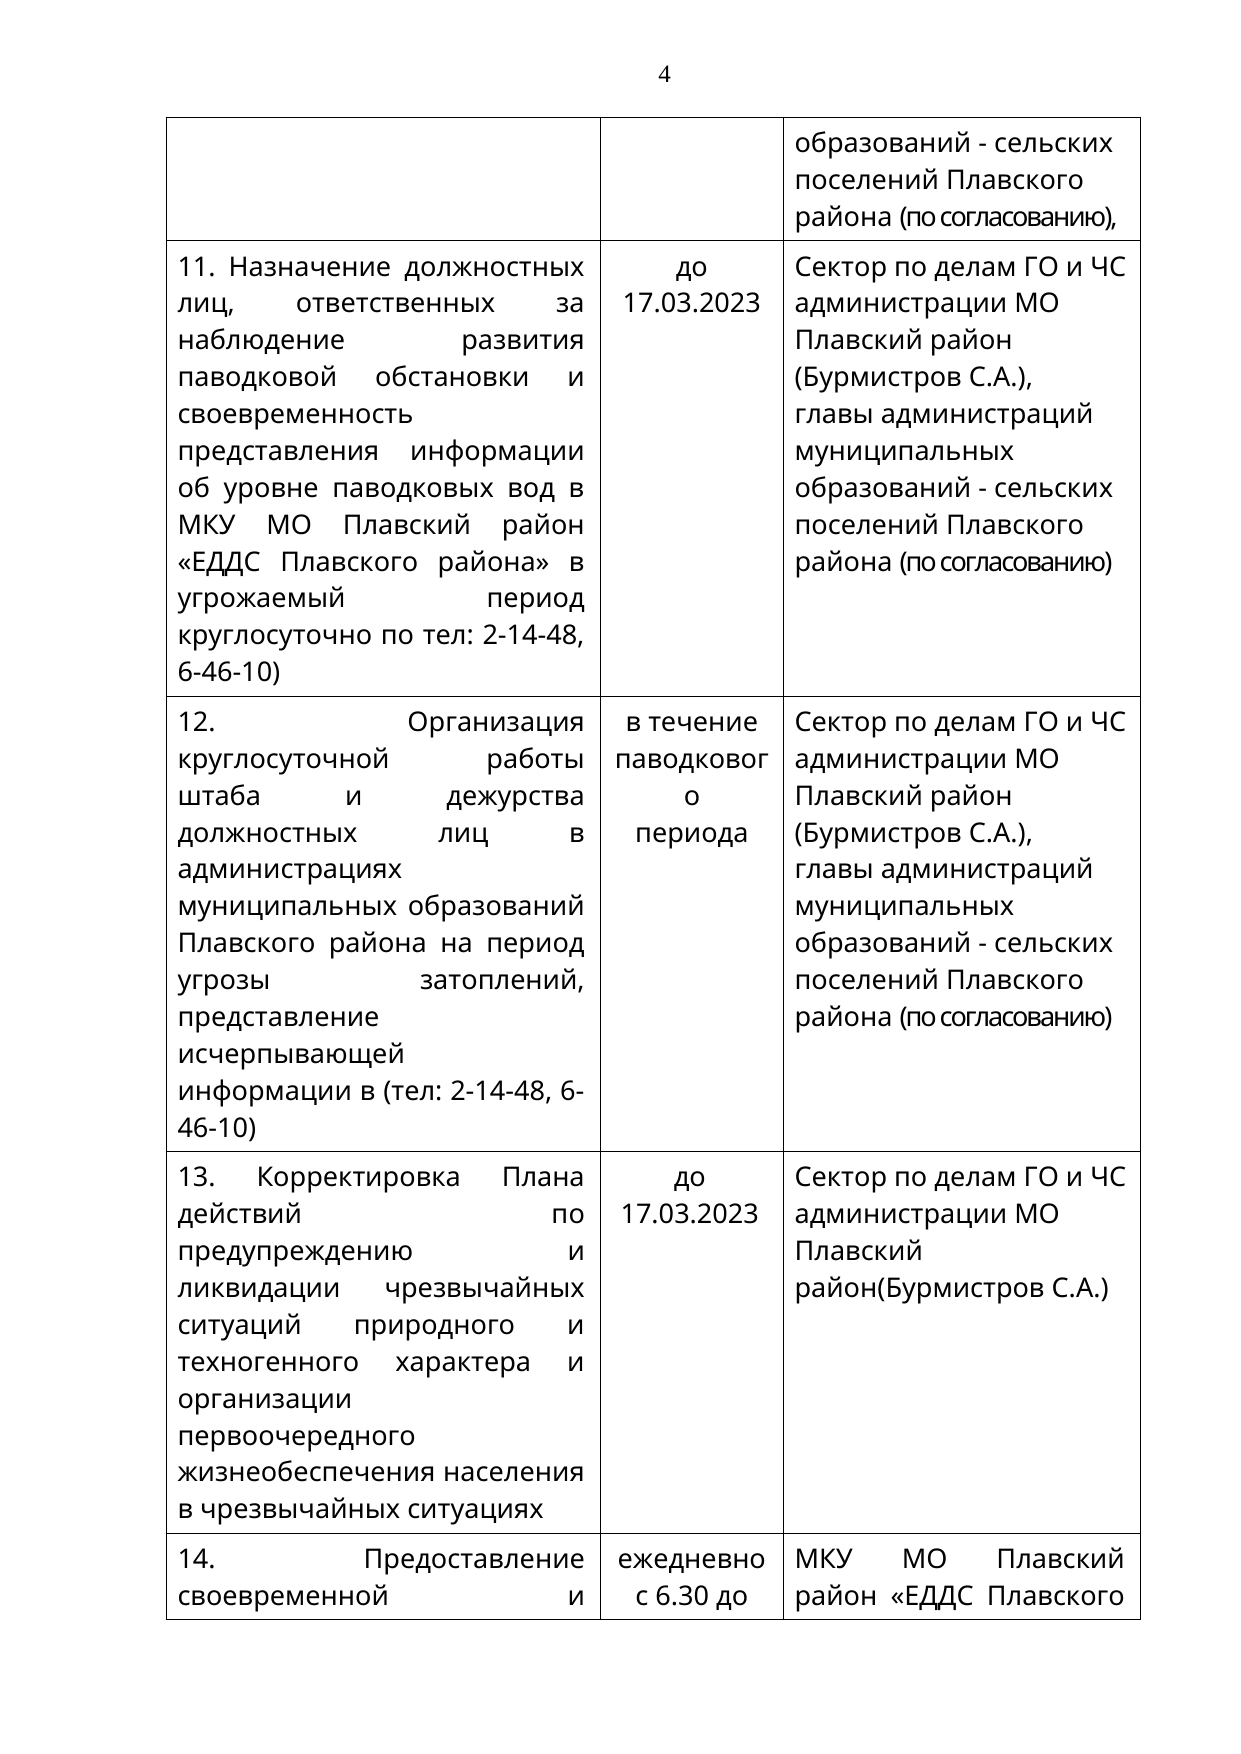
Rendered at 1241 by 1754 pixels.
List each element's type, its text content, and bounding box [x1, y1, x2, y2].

table_cell до 17.03.2023 [601, 1152, 783, 1533]
table_cell до 17.03.2023 [601, 241, 783, 696]
table_cell в течение паводкового периода [601, 697, 783, 1151]
table_cell 11. Назначение должностных лиц, ответственных за наблюдение развития паводковой обстановки и своевременность представления информации об уровне паводковых вод в МКУ МО Плавский район «ЕДДС Плавского района» в угрожаемый период круглосуточно по тел: 2-14-48, 6-46-10) [167, 241, 600, 696]
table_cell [601, 1534, 783, 1619]
table_cell Сектор по делам ГО и ЧС администрации МО Плавский район (Бурмистров С.А.), главы администраций муниципальных образований - сельских поселений Плавского района (по согласованию) [784, 241, 1140, 696]
table_cell Сектор по делам ГО и ЧС администрации МО Плавский район(Бурмистров С.А.) [784, 1152, 1140, 1533]
table_cell 13. Корректировка Плана действий по предупреждению и ликвидации чрезвычайных ситуаций природного и техногенного характера и организации первоочередного жизнеобеспечения населения в чрезвычайных ситуациях [167, 1152, 600, 1533]
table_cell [167, 1534, 600, 1619]
table_cell Сектор по делам ГО и ЧС администрации МО Плавский район (Бурмистров С.А.), главы администраций муниципальных образований - сельских поселений Плавского района (по согласованию) [784, 697, 1140, 1151]
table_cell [167, 118, 600, 240]
table_cell 12. Организация круглосуточной работы штаба и дежурства должностных лиц в администрациях муниципальных образований Плавского района на период угрозы затоплений, представление исчерпывающей информации в (тел: 2-14-48, 6-46-10) [167, 697, 600, 1151]
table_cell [784, 1534, 1140, 1619]
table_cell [784, 118, 1140, 240]
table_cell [601, 118, 783, 240]
